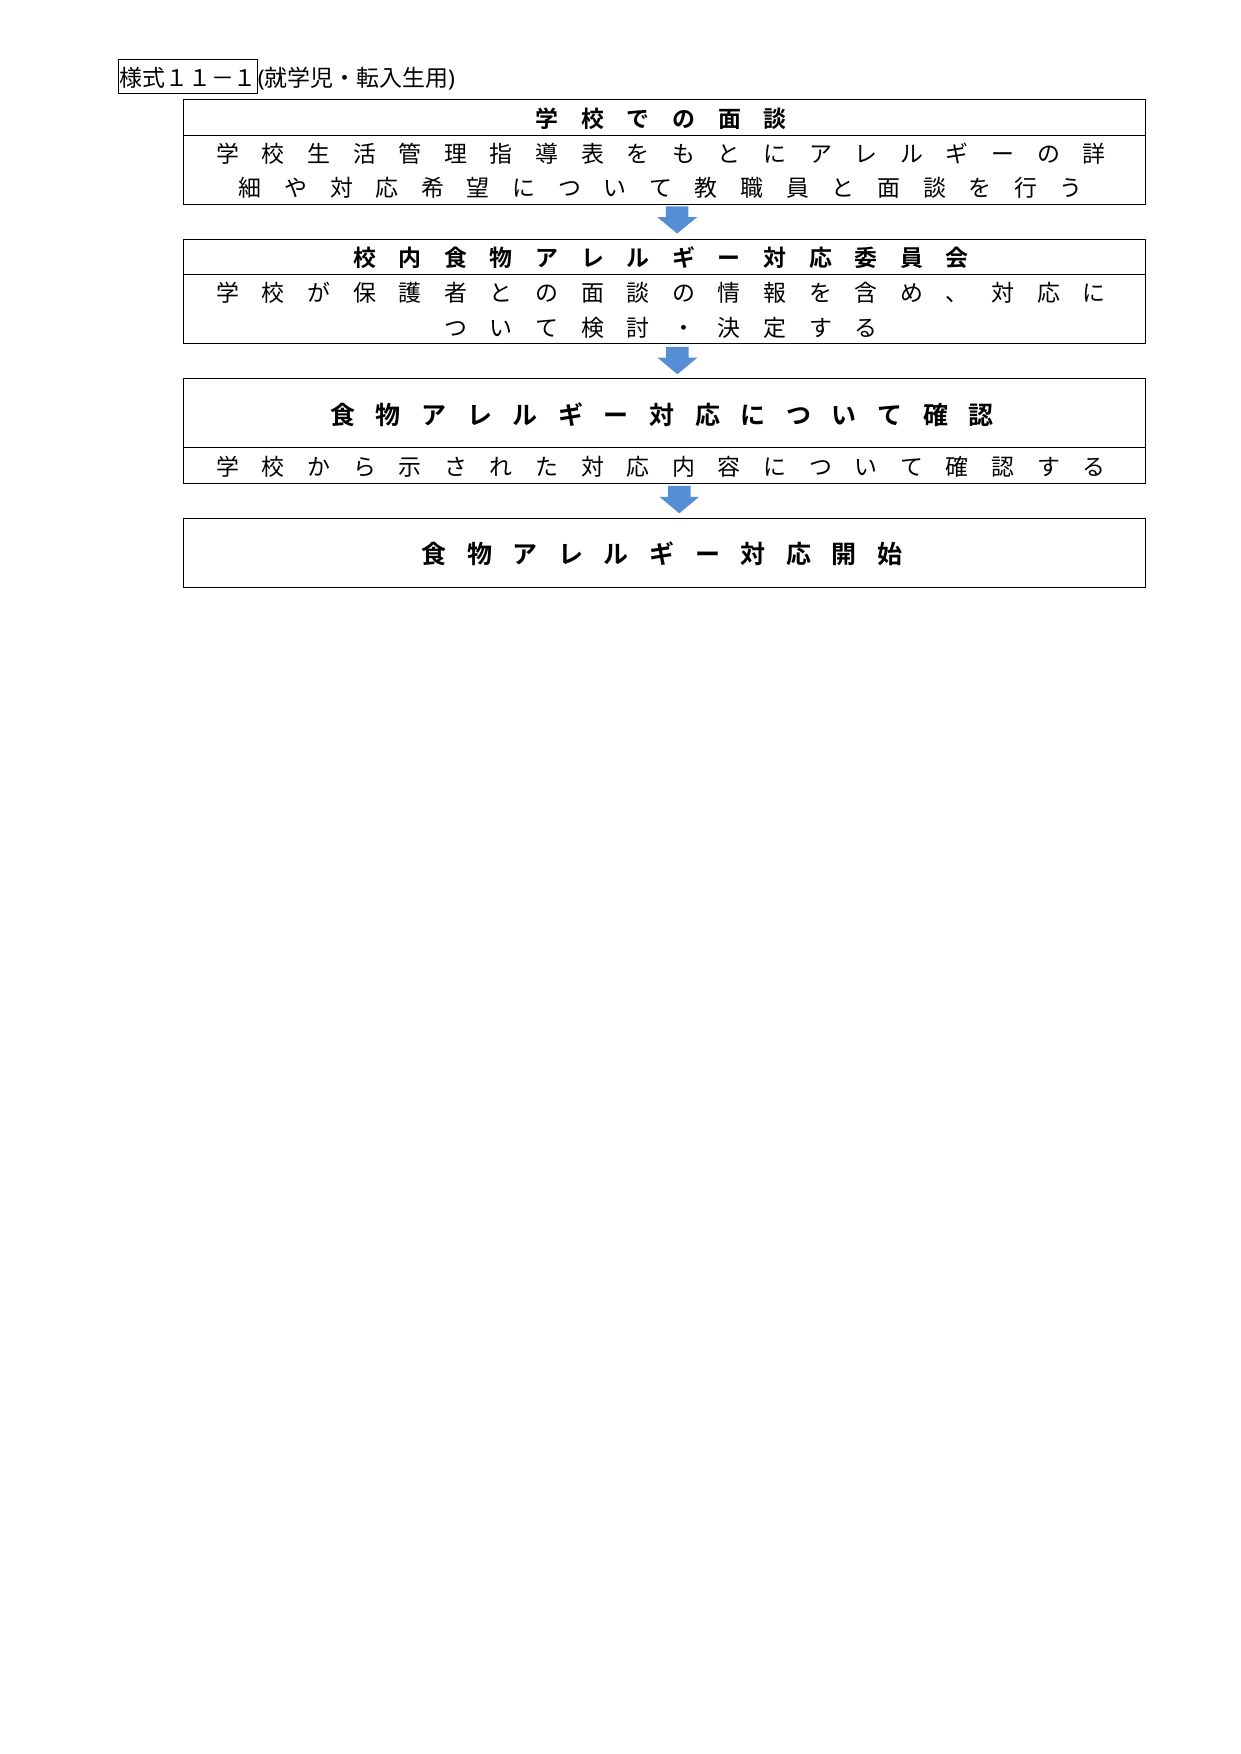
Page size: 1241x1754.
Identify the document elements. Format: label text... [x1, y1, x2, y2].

table_cell 食物アレルギー対応開始 [184, 519, 1145, 587]
table_cell [184, 484, 1146, 517]
table_cell [184, 205, 1146, 239]
table_cell [184, 344, 1146, 378]
table_cell 校内食物アレルギー対応委員会 [184, 240, 1145, 274]
table_cell 学校生活管理指導表をもとにアレルギーの詳細や対応希望について教職員と面談を行う [184, 136, 1145, 204]
table_cell 学校から示された対応内容について確認する [184, 448, 1145, 482]
table_cell 食物アレルギー対応について確認 [184, 379, 1145, 447]
table_cell 学校が保護者との面談の情報を含め、対応について検討・決定する [184, 275, 1145, 343]
table_cell 学校での面談 [184, 100, 1145, 134]
